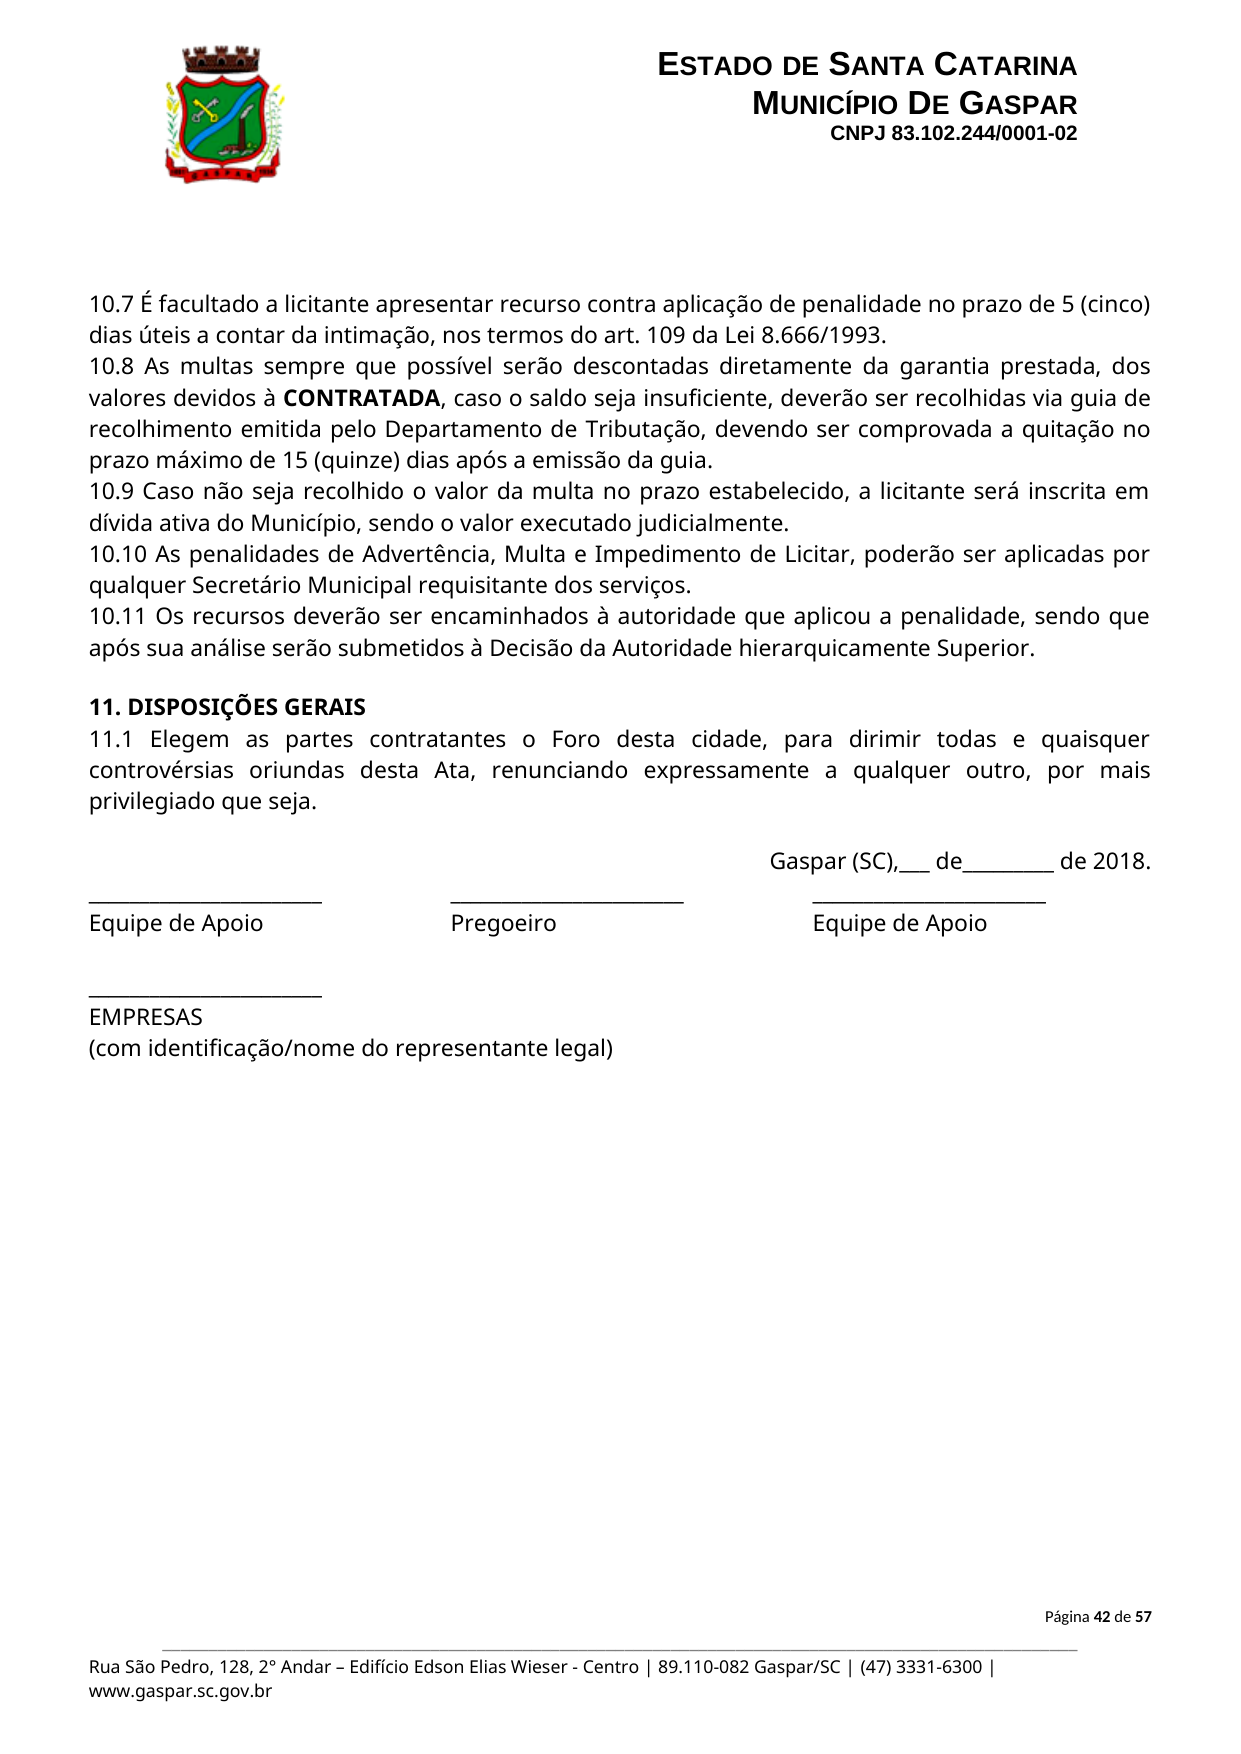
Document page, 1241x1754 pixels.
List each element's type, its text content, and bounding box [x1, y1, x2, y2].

text EMPRESAS [88, 1001, 1152, 1032]
text _______________________ [88, 970, 1152, 1001]
text 10.8 As multas sempre que possível serão descontadas diretamente da garantia prestada, dos valores devidos à CONTRATADA, caso o saldo seja insuficiente, deverão ser recolhidas via guia de recolhimento emitida pelo Departamento de Tributação, devendo ser comprovada a quitação no prazo máximo de 15 (quinze) dias após a emissão da guia. [88, 350, 1152, 475]
text 10.10 As penalidades de Advertência, Multa e Impedimento de Licitar, poderão ser aplicadas por qualquer Secretário Municipal requisitante dos serviços. [88, 538, 1152, 600]
table_header _______________________ Equipe de Apoio [77, 876, 439, 938]
text Gaspar (SC),___ de_________ de 2018. [88, 845, 1152, 876]
text 11. DISPOSIÇÕES GERAIS [88, 691, 1152, 722]
table_header _______________________ Equipe de Apoio [801, 876, 1163, 938]
table_header _______________________ Pregoeiro [439, 876, 801, 938]
text 10.9 Caso não seja recolhido o valor da multa no prazo estabelecido, a licitante será inscrita em dívida ativa do Município, sendo o valor executado judicialmente. [88, 475, 1152, 538]
picture [162, 44, 290, 186]
text 10.11 Os recursos deverão ser encaminhados à autoridade que aplicou a penalidade, sendo que após sua análise serão submetidos à Decisão da Autoridade hierarquicamente Superior. [88, 600, 1152, 663]
text (com identificação/nome do representante legal) [88, 1032, 1152, 1063]
text 10.7 É facultado a licitante apresentar recurso contra aplicação de penalidade no prazo de 5 (cinco) dias úteis a contar da intimação, nos termos do art. 109 da Lei 8.666/1993. [88, 288, 1152, 350]
text 11.1 Elegem as partes contratantes o Foro desta cidade, para dirimir todas e quaisquer controvérsias oriundas desta Ata, renunciando expressamente a qualquer outro, por mais privilegiado que seja. [88, 722, 1152, 816]
